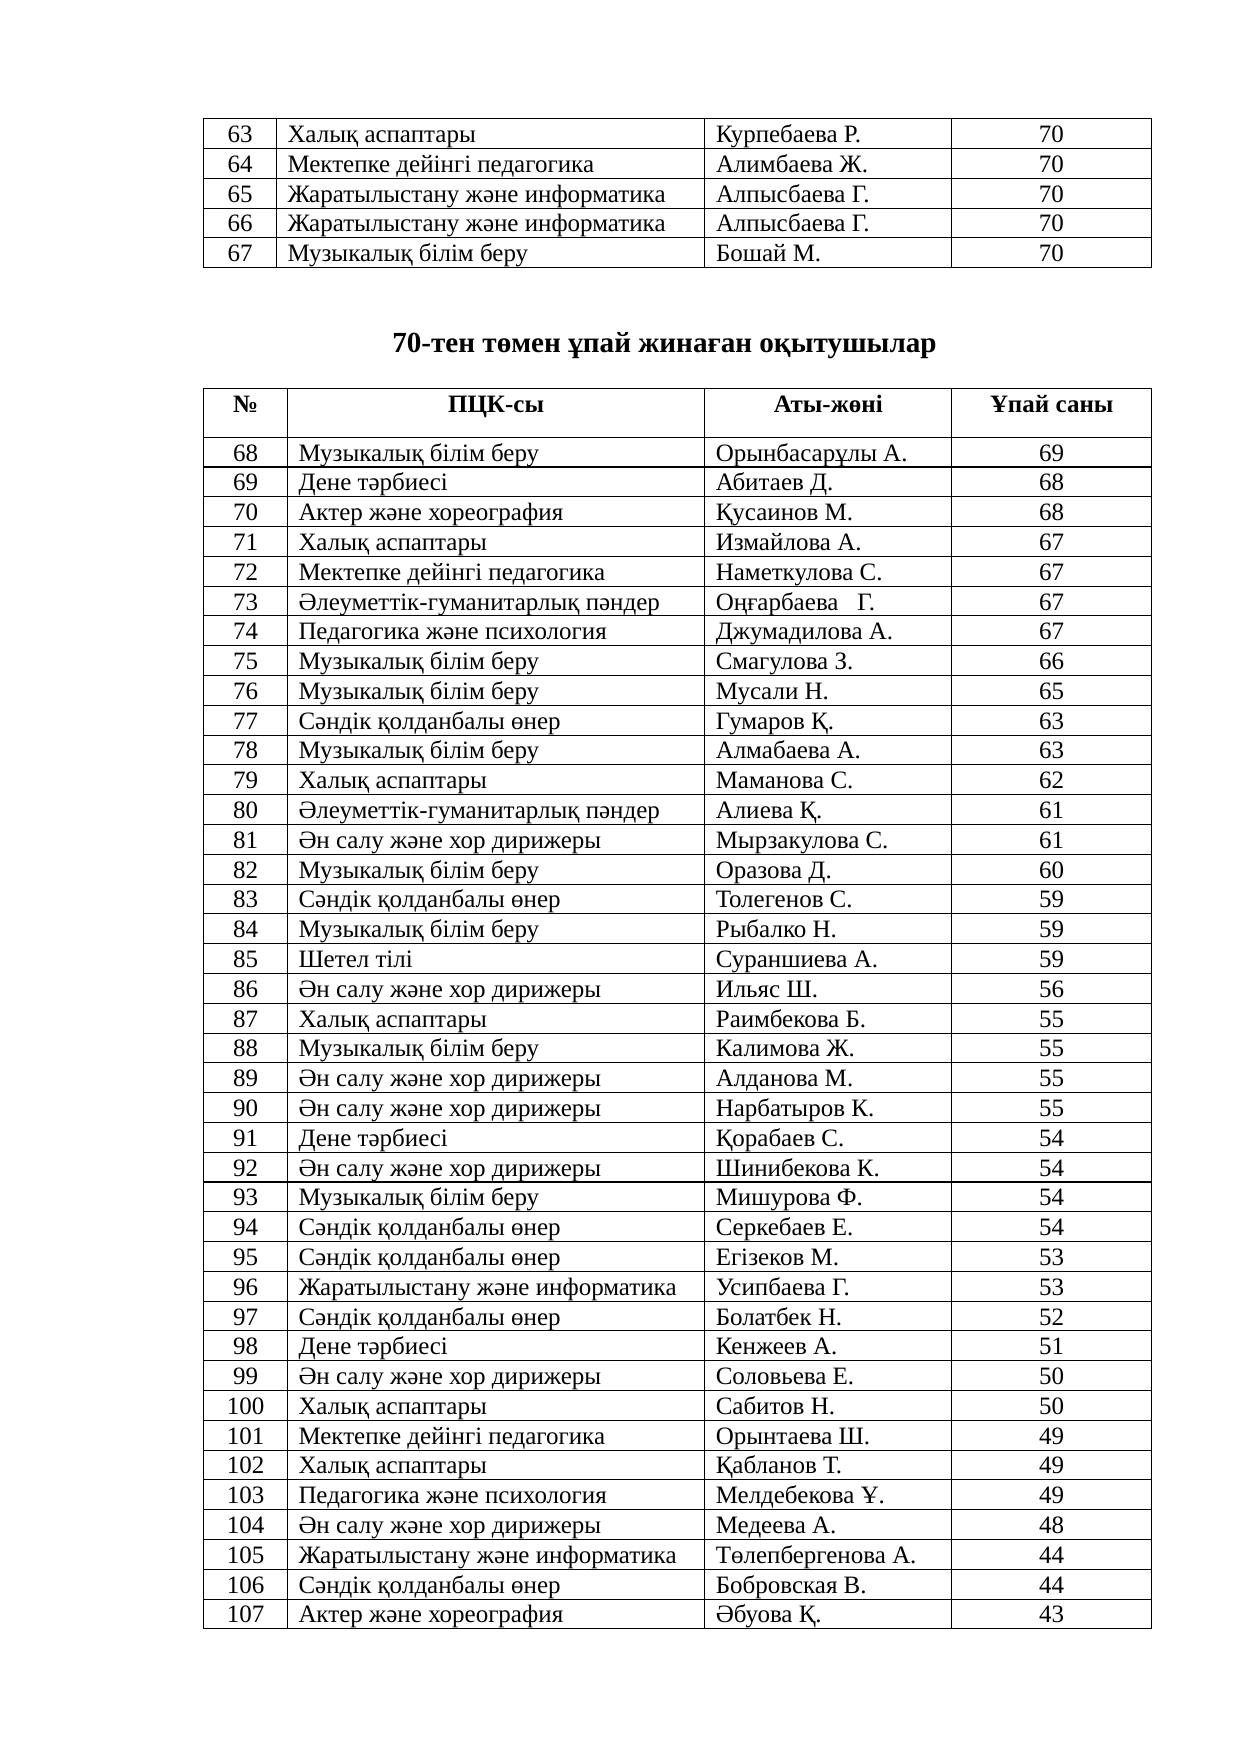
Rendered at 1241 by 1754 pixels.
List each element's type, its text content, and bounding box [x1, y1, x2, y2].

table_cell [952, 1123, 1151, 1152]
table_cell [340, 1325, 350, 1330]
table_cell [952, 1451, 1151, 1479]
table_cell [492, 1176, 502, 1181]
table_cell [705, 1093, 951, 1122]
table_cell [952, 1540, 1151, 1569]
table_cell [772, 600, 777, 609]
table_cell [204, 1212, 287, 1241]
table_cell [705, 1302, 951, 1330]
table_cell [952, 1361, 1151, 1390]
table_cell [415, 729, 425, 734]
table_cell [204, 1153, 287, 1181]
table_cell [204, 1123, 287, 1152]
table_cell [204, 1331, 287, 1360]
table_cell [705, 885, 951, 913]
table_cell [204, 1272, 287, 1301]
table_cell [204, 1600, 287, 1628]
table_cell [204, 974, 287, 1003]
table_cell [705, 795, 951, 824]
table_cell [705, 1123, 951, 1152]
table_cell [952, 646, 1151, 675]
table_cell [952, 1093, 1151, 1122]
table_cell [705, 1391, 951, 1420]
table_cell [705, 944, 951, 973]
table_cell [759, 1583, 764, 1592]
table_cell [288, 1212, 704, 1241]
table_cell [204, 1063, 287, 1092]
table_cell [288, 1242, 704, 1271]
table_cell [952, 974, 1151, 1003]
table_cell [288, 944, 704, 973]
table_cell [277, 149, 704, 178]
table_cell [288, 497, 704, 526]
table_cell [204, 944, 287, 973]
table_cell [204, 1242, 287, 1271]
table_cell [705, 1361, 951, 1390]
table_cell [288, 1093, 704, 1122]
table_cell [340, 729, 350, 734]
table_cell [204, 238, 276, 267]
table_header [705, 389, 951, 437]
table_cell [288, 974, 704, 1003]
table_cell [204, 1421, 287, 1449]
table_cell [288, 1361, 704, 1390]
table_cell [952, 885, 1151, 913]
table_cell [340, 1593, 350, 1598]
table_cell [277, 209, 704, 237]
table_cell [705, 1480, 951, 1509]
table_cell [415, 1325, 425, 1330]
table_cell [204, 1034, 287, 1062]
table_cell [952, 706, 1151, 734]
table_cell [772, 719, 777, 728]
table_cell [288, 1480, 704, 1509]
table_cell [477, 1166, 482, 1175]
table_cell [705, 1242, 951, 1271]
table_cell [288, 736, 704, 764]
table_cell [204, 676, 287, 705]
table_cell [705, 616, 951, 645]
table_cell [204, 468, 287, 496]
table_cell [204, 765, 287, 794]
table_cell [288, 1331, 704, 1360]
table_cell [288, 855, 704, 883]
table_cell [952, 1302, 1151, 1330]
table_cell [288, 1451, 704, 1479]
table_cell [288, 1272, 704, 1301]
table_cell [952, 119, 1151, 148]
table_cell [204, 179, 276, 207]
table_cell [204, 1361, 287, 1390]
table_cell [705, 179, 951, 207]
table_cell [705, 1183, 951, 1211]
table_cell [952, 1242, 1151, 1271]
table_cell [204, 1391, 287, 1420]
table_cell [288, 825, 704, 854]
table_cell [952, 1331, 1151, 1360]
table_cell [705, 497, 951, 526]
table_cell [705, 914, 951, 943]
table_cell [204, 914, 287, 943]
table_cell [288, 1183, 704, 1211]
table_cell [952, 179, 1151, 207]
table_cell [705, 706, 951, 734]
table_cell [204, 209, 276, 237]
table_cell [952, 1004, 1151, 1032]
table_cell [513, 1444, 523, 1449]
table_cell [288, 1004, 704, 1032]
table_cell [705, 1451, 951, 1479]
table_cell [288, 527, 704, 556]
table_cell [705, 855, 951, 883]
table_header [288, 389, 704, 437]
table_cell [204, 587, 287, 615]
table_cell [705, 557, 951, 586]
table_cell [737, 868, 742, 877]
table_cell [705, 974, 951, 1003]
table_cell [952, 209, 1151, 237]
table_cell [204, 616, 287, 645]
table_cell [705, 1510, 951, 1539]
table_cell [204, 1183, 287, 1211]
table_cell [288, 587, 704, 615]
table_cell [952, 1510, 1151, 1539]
text 70-тен төмен ұпай жинаған оқытушылар [177, 326, 1152, 359]
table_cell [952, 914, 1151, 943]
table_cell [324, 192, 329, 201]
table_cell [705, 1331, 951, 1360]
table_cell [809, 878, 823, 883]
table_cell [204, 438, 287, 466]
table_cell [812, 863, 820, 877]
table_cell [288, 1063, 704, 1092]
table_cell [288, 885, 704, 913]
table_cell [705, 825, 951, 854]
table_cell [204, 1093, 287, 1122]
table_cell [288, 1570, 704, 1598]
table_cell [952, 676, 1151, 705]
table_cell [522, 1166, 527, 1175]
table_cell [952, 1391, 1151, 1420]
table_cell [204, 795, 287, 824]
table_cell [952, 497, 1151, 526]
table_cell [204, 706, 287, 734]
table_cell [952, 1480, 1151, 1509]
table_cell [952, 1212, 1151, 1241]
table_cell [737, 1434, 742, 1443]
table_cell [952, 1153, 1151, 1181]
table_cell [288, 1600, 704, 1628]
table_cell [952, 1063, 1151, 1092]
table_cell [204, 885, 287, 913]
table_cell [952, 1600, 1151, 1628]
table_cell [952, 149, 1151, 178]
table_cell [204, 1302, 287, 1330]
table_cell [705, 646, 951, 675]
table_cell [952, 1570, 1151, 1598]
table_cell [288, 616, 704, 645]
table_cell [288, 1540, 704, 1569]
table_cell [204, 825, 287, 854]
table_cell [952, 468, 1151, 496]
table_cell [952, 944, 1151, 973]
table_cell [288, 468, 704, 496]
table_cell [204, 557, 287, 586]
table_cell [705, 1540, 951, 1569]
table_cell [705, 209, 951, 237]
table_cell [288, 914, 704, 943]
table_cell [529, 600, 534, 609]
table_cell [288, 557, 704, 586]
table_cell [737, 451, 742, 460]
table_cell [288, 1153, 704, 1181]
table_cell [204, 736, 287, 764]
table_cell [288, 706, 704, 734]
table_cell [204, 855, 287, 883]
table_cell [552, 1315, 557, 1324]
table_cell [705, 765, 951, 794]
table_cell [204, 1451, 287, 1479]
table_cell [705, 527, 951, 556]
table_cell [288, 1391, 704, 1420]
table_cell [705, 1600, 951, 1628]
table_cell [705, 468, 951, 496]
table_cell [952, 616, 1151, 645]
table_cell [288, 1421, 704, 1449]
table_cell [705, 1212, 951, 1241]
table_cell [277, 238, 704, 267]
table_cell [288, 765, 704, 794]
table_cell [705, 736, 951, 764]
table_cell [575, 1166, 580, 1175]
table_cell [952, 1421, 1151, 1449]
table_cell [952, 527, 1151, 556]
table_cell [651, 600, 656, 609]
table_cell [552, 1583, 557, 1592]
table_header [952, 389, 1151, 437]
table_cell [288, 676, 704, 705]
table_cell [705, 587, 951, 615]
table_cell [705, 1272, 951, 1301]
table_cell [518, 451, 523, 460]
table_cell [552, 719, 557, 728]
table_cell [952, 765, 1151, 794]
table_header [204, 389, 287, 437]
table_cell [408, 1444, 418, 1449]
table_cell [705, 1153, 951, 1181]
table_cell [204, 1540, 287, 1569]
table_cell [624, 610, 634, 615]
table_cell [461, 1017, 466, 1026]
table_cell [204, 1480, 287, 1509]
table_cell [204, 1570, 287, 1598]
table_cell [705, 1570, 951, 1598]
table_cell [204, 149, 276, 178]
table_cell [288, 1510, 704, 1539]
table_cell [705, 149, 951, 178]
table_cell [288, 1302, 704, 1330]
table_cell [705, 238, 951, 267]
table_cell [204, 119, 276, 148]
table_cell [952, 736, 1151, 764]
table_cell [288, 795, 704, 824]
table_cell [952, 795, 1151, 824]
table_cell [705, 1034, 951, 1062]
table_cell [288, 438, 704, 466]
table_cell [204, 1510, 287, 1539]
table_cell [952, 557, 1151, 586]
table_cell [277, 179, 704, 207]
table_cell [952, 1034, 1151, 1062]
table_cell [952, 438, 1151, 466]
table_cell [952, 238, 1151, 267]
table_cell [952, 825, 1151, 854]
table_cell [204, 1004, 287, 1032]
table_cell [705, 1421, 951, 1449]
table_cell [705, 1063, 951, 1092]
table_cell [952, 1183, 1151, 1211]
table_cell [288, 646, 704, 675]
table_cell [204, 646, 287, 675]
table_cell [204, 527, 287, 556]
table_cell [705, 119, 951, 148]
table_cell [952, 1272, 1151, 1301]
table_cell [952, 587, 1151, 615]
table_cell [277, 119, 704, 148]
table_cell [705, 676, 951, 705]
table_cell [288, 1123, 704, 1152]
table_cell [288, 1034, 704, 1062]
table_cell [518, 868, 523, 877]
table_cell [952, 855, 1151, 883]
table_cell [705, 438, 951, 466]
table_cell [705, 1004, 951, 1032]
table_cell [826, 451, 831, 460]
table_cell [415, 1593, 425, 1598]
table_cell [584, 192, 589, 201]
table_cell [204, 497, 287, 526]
